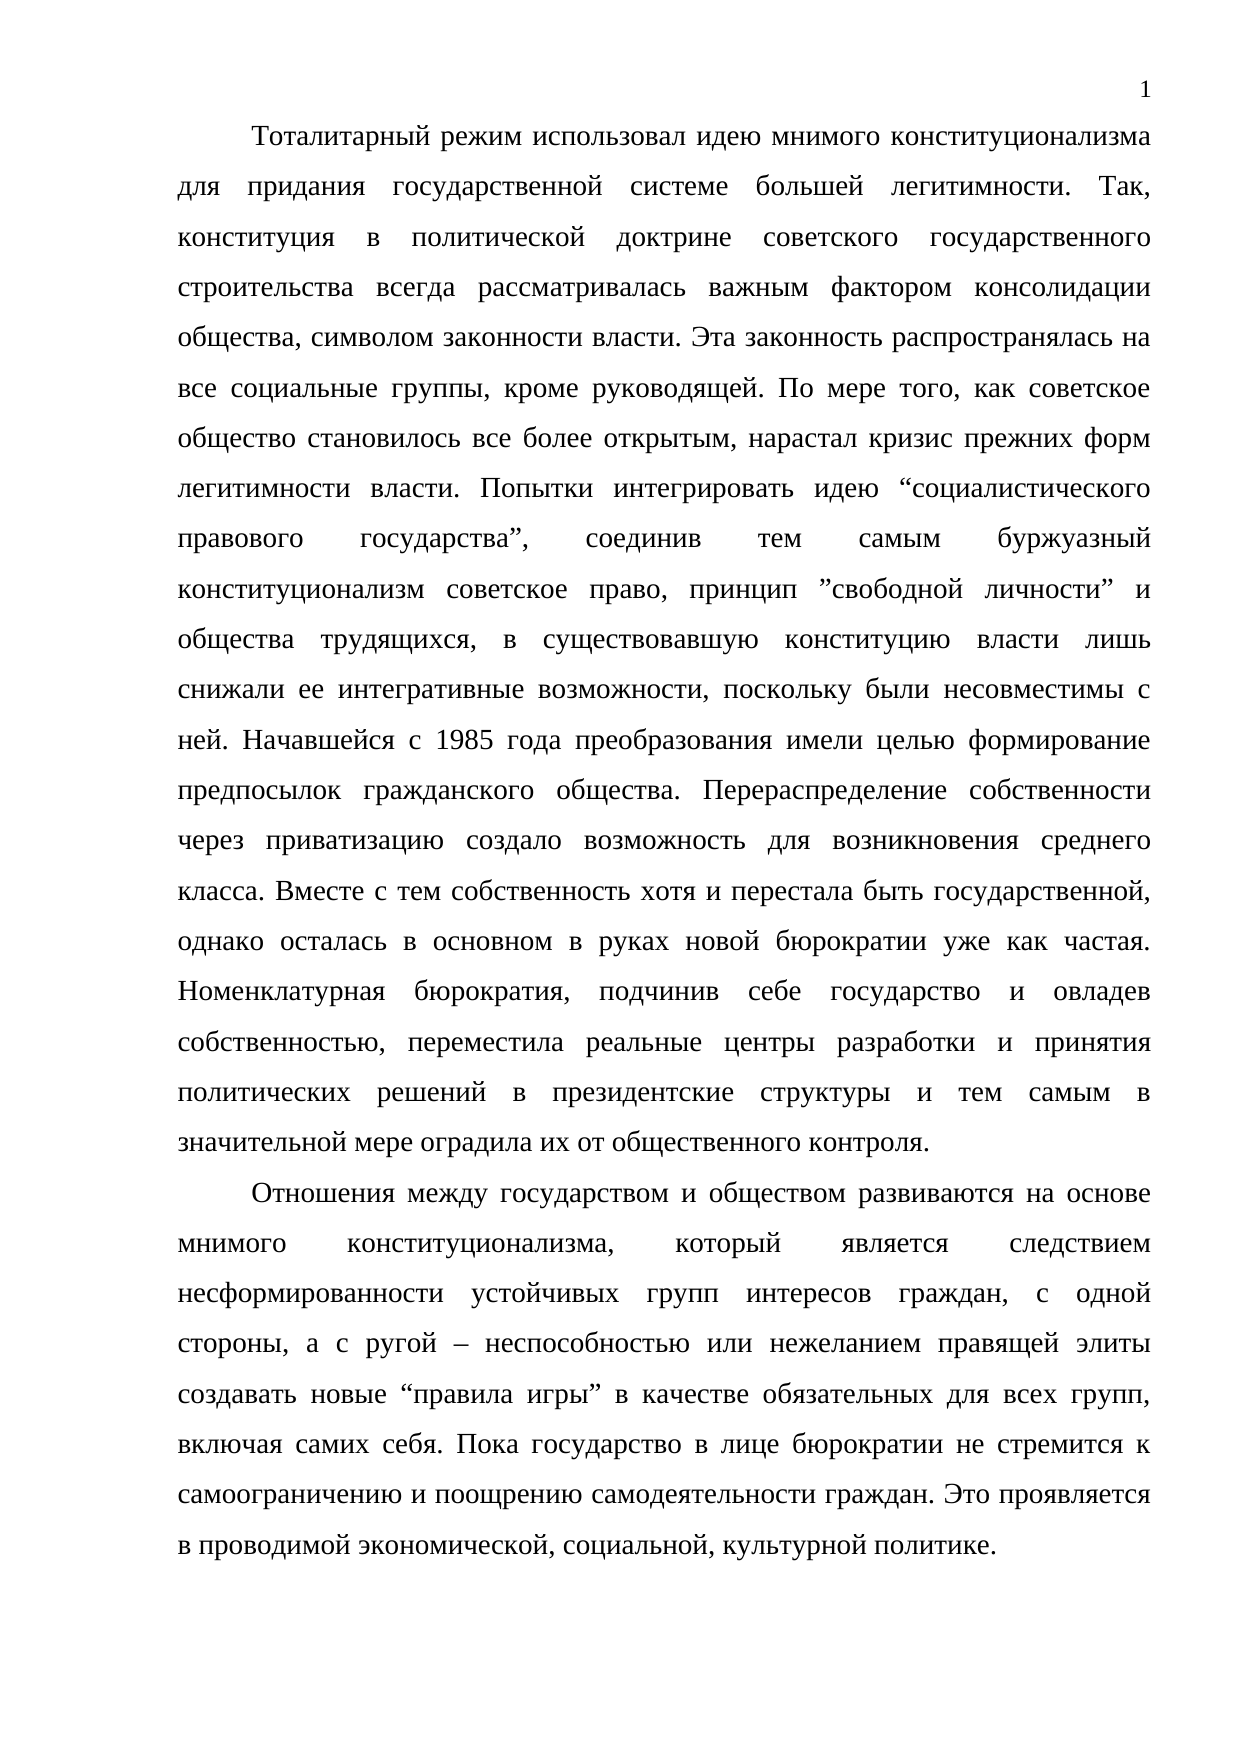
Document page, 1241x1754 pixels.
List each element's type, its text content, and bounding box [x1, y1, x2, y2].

text Тоталитарный режим использовал идею мнимого конституционализма для придания государственной системе большей легитимности. Так, конституция в политической доктрине советского государственного строительства всегда рассматривалась важным фактором консолидации общества, символом законности власти. Эта законность распространялась на все социальные группы, кроме руководящей. По мере того, как советское общество становилось все более открытым, нарастал кризис прежних форм легитимности власти. Попытки интегрировать идею “социалистического правового государства”, соединив тем самым буржуазный конституционализм советское право, принцип ”свободной личности” и общества трудящихся, в существовавшую конституцию власти лишь снижали ее интегративные возможности, поскольку были несовместимы с ней. Начавшейся с 1985 года преобразования имели целью формирование предпосылок гражданского общества. Перераспределение собственности через приватизацию создало возможность для возникновения среднего класса. Вместе с тем собственность хотя и перестала быть государственной, однако осталась в основном в руках новой бюрократии уже как частая. Номенклатурная бюрократия, подчинив себе государство и овладев собственностью, переместила реальные центры разработки и принятия политических решений в президентские структуры и тем самым в значительной мере оградила их от общественного контроля. [177, 118, 1152, 1158]
text Отношения между государством и обществом развиваются на основе мнимого конституционализма, который является следствием несформированности устойчивых групп интересов граждан, с одной стороны, а с ругой – неспособностью или нежеланием правящей элиты создавать новые “правила игры” в качестве обязательных для всех групп, включая самих себя. Пока государство в лице бюрократии не стремится к самоограничению и поощрению самодеятельности граждан. Это проявляется в проводимой экономической, социальной, культурной политике. [177, 1175, 1152, 1560]
